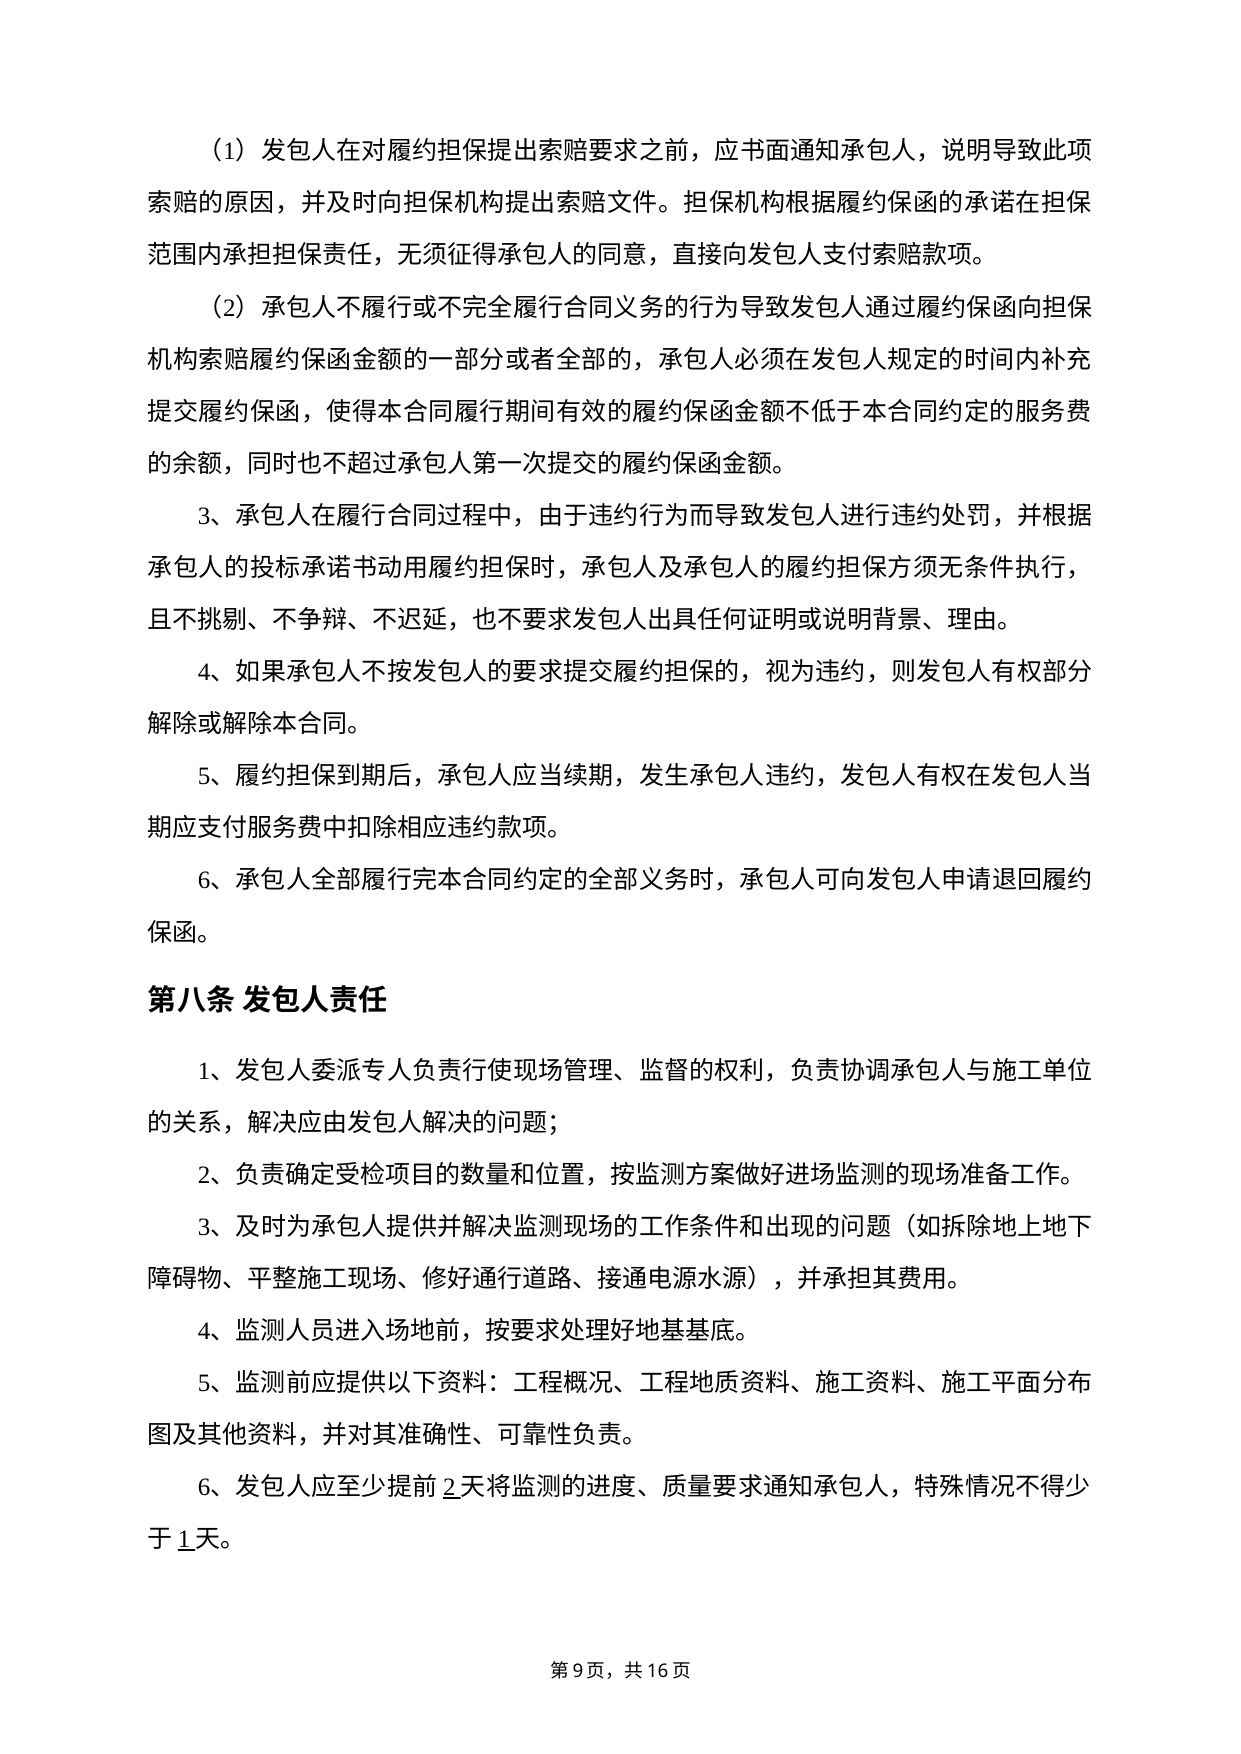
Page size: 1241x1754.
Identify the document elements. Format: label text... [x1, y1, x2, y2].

text 6、发包人应至少提前2天将监测的进度、质量要求通知承包人，特殊情况不得少于1天。 [148, 1454, 1092, 1558]
text 2、负责确定受检项目的数量和位置，按监测方案做好进场监测的现场准备工作。 [148, 1142, 1092, 1194]
text 3、承包人在履行合同过程中，由于违约行为而导致发包人进行违约处罚，并根据承包人的投标承诺书动用履约担保时，承包人及承包人的履约担保方须无条件执行，且不挑剔、不争辩、不迟延，也不要求发包人出具任何证明或说明背景、理由。 [148, 483, 1092, 639]
text 1、发包人委派专人负责行使现场管理、监督的权利，负责协调承包人与施工单位的关系，解决应由发包人解决的问题； [148, 1037, 1092, 1142]
text 4、监测人员进入场地前，按要求处理好地基基底。 [148, 1298, 1092, 1350]
text （2）承包人不履行或不完全履行合同义务的行为导致发包人通过履约保函向担保机构索赔履约保函金额的一部分或者全部的，承包人必须在发包人规定的时间内补充提交履约保函，使得本合同履行期间有效的履约保函金额不低于本合同约定的服务费的余额，同时也不超过承包人第一次提交的履约保函金额。 [148, 274, 1092, 483]
text 5、履约担保到期后，承包人应当续期，发生承包人违约，发包人有权在发包人当期应支付服务费中扣除相应违约款项。 [148, 743, 1092, 847]
text 4、如果承包人不按发包人的要求提交履约担保的，视为违约，则发包人有权部分解除或解除本合同。 [148, 639, 1092, 743]
subtitle 第八条 发包人责任 [148, 968, 1092, 1021]
text （1）发包人在对履约担保提出索赔要求之前，应书面通知承包人，说明导致此项索赔的原因，并及时向担保机构提出索赔文件。担保机构根据履约保函的承诺在担保范围内承担担保责任，无须征得承包人的同意，直接向发包人支付索赔款项。 [148, 118, 1092, 274]
text 3、及时为承包人提供并解决监测现场的工作条件和出现的问题（如拆除地上地下障碍物、平整施工现场、修好通行道路、接通电源水源），并承担其费用。 [148, 1194, 1092, 1298]
text 6、承包人全部履行完本合同约定的全部义务时，承包人可向发包人申请退回履约保函。 [148, 847, 1092, 951]
text 5、监测前应提供以下资料：工程概况、工程地质资料、施工资料、施工平面分布图及其他资料，并对其准确性、可靠性负责。 [148, 1350, 1092, 1454]
